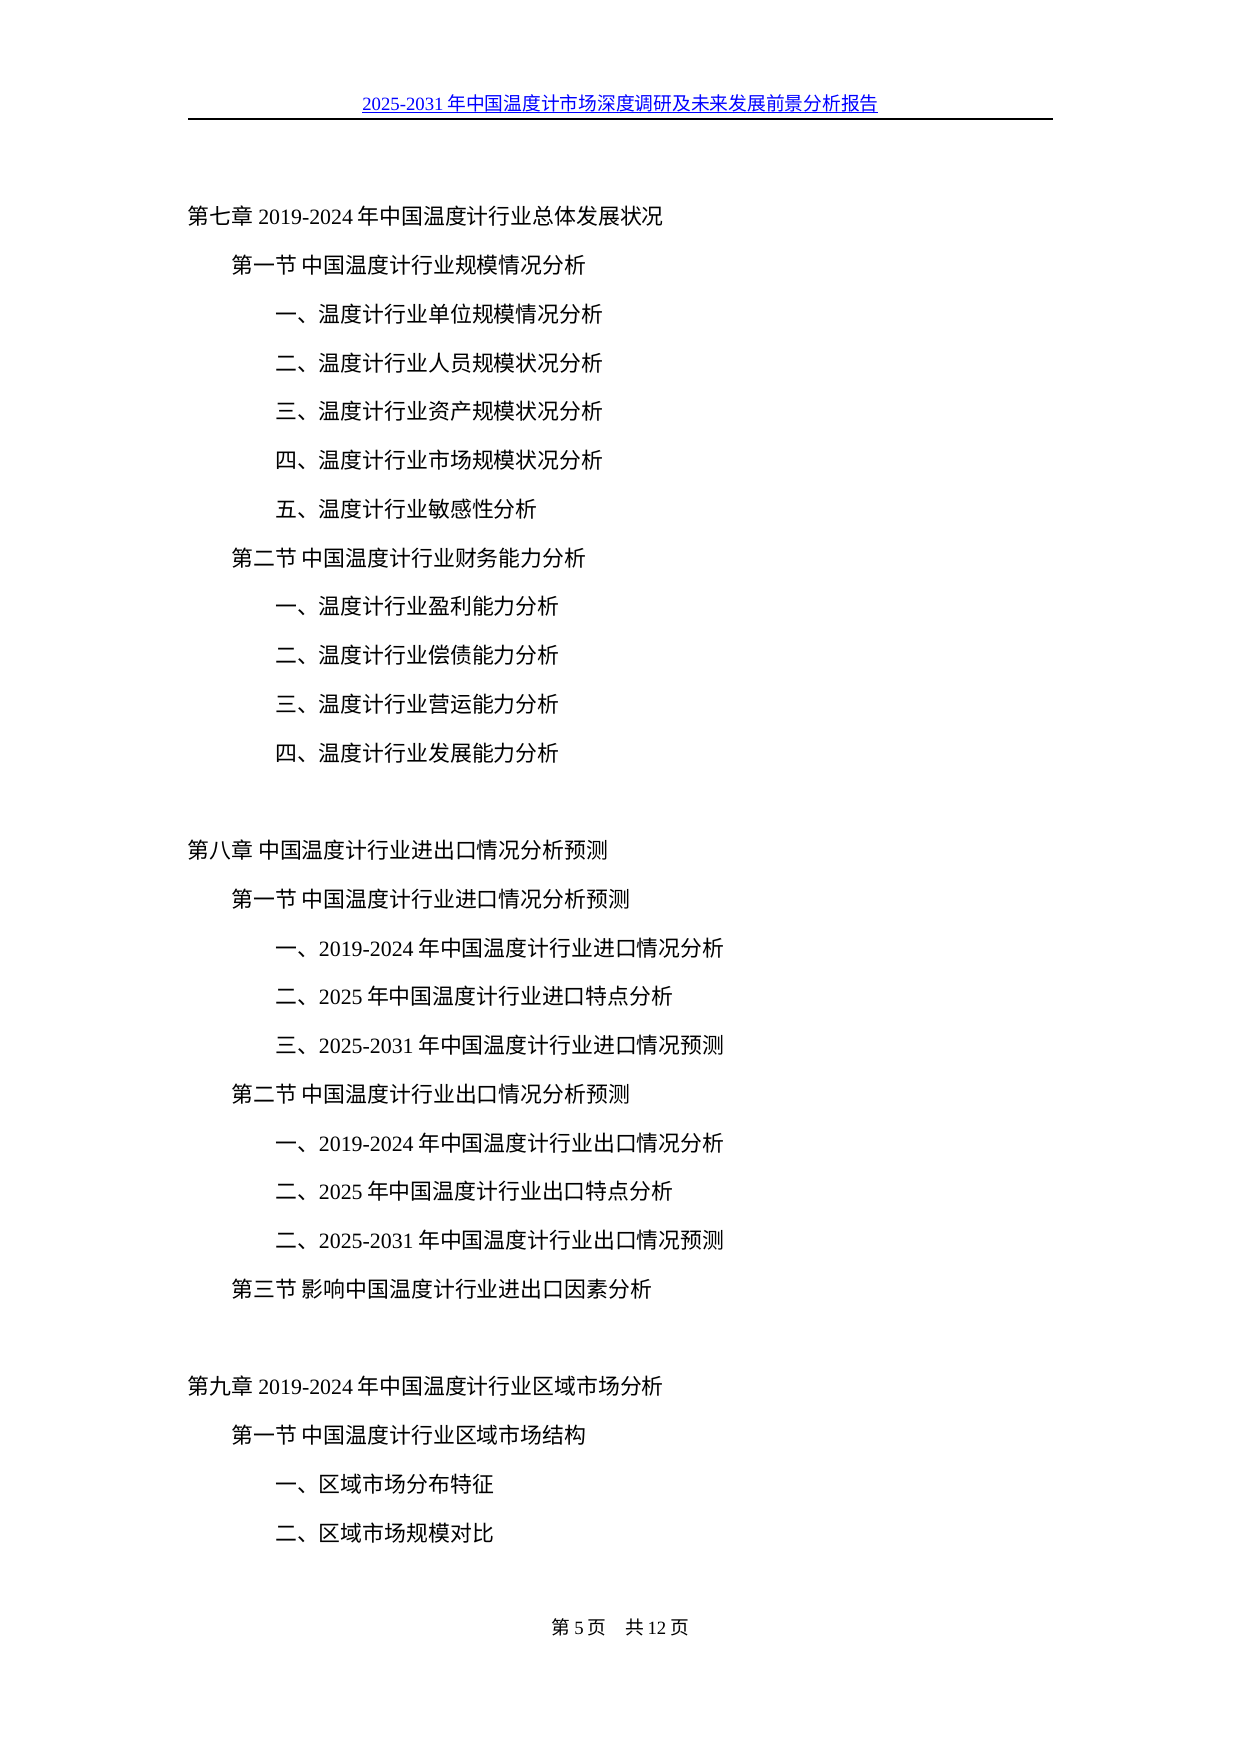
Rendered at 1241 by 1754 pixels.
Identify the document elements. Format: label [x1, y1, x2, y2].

text [187, 150, 1053, 1548]
